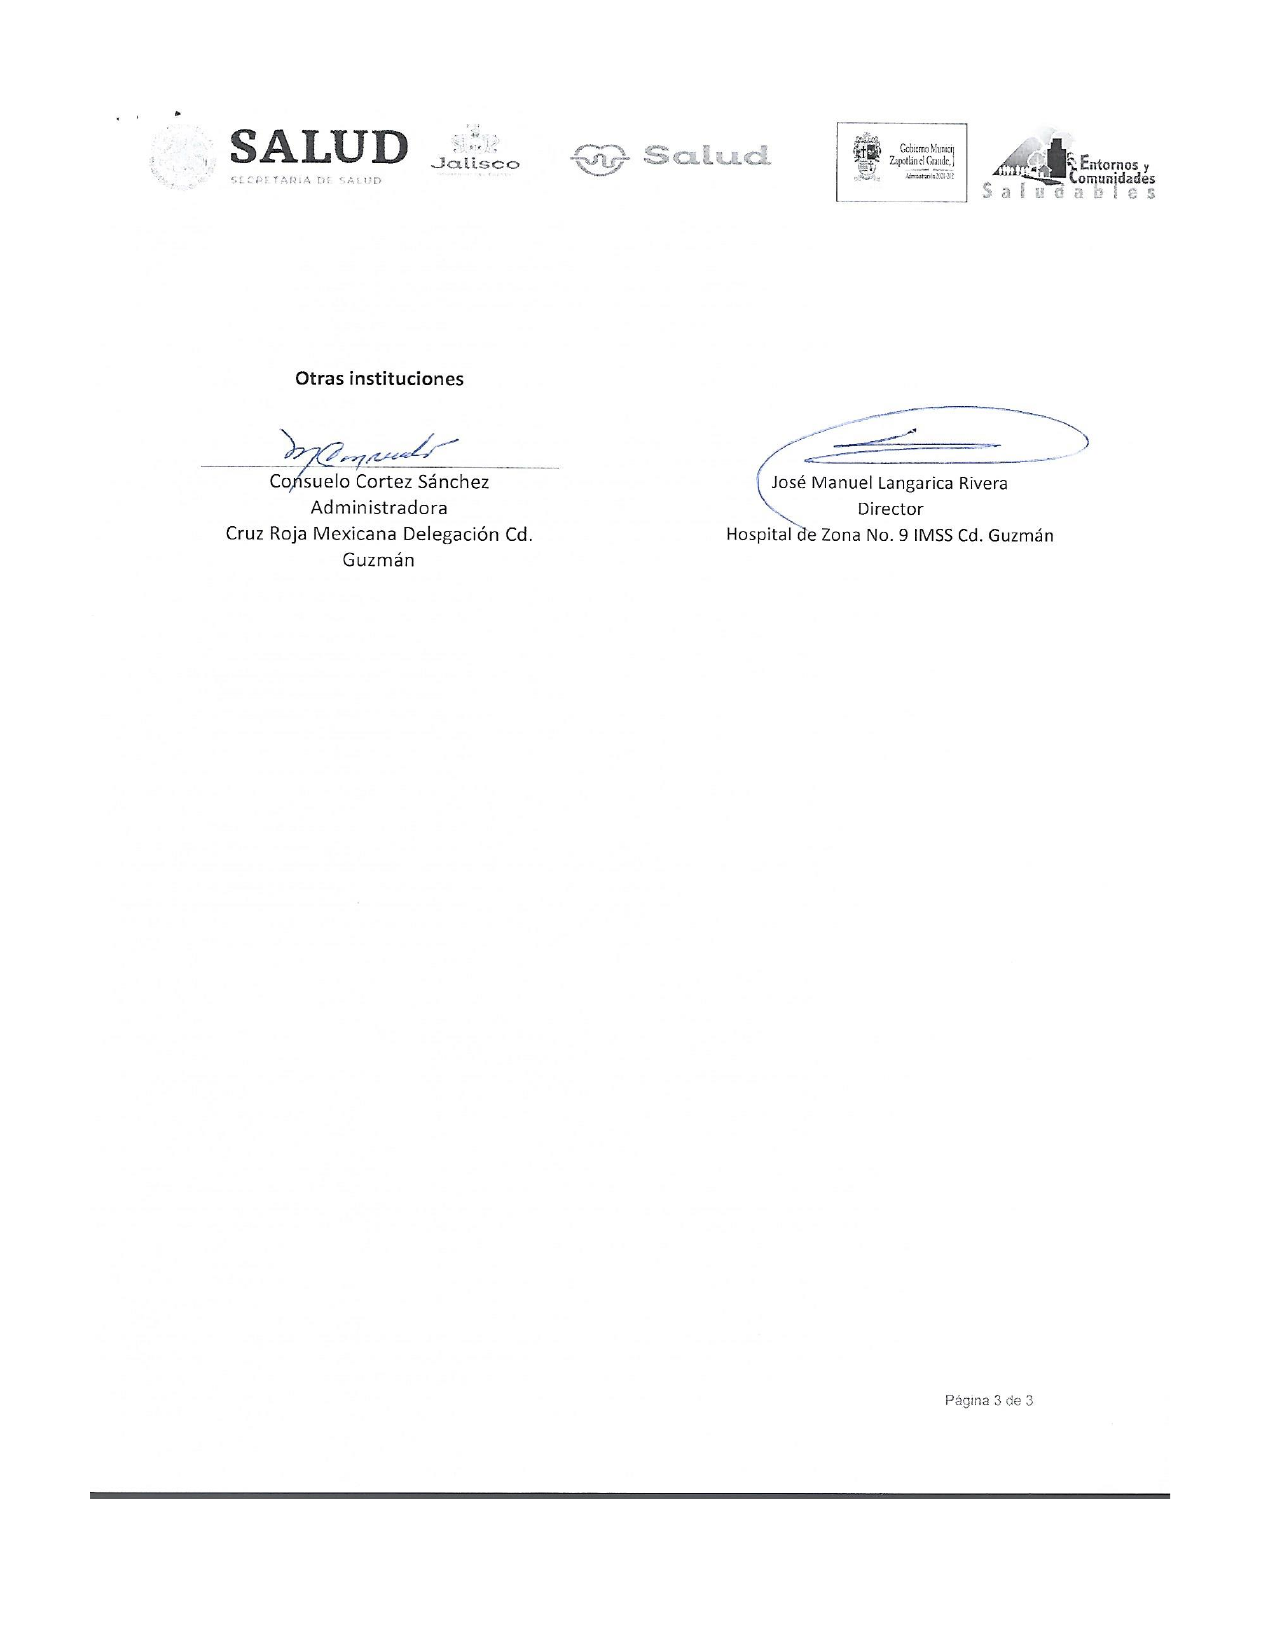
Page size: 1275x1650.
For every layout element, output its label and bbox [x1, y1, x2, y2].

picture [90, 98, 1171, 1499]
